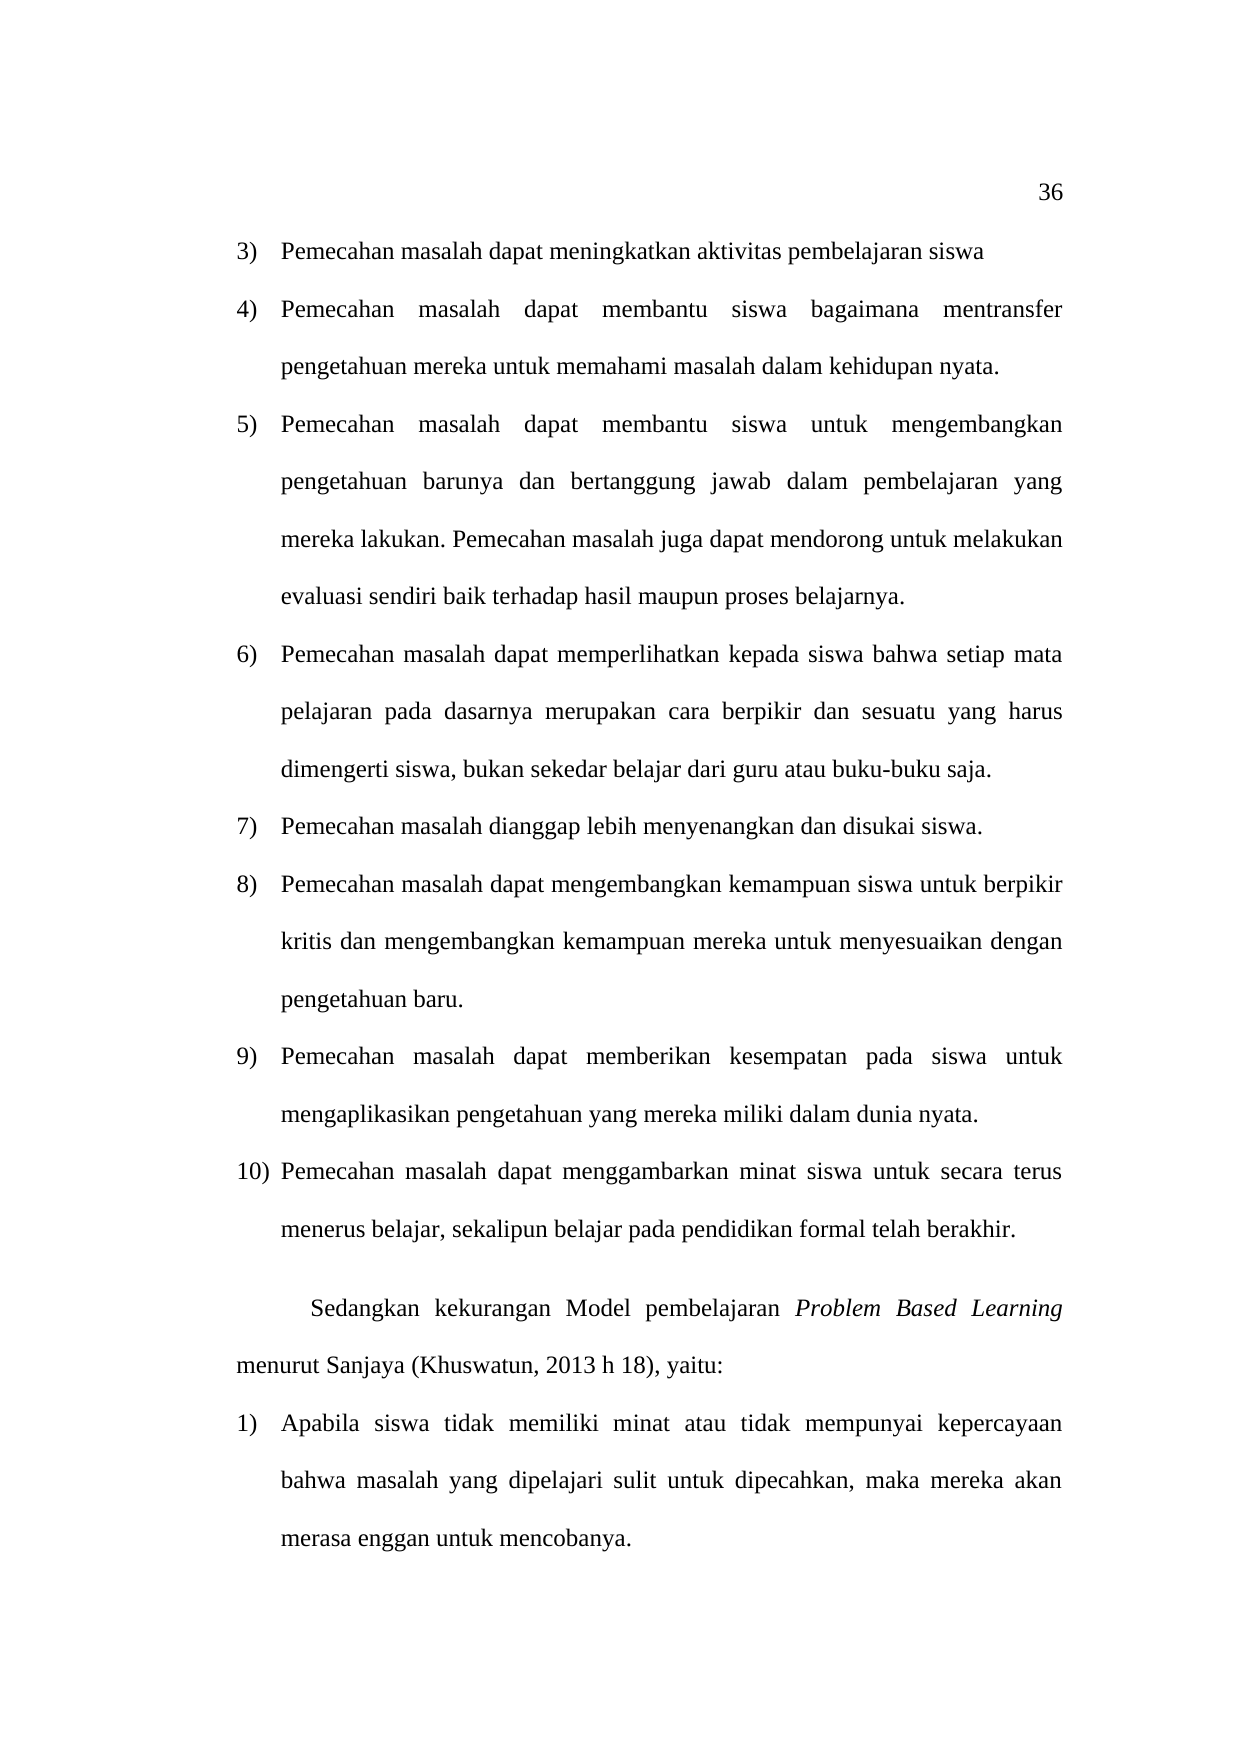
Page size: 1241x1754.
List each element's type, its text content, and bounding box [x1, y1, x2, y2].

list Apabila siswa tidak memiliki minat atau tidak mempunyai kepercayaan bahwa masalah yang dipelajari sulit untuk dipecahkan, maka mereka akan merasa enggan untuk mencobanya. [236, 1408, 1063, 1552]
list Pemecahan masalah dapat menggambarkan minat siswa untuk secara terus menerus belajar, sekalipun belajar pada pendidikan formal telah berakhir. [236, 1156, 1063, 1242]
list Pemecahan masalah dianggap lebih menyenangkan dan disukai siswa. [236, 811, 1063, 840]
list Pemecahan masalah dapat meningkatkan aktivitas pembelajaran siswa [236, 236, 1063, 265]
list Pemecahan masalah dapat membantu siswa untuk mengembangkan pengetahuan barunya dan bertanggung jawab dalam pembelajaran yang mereka lakukan. Pemecahan masalah juga dapat mendorong untuk melakukan evaluasi sendiri baik terhadap hasil maupun proses belajarnya. [236, 409, 1063, 610]
list Pemecahan masalah dapat memberikan kesempatan pada siswa untuk mengaplikasikan pengetahuan yang mereka miliki dalam dunia nyata. [236, 1041, 1063, 1127]
list Pemecahan masalah dapat mengembangkan kemampuan siswa untuk berpikir kritis dan mengembangkan kemampuan mereka untuk menyesuaikan dengan pengetahuan baru. [236, 869, 1063, 1012]
list Pemecahan masalah dapat membantu siswa bagaimana mentransfer pengetahuan mereka untuk memahami masalah dalam kehidupan nyata. [236, 294, 1063, 380]
list Pemecahan masalah dapat memperlihatkan kepada siswa bahwa setiap mata pelajaran pada dasarnya merupakan cara berpikir dan sesuatu yang harus dimengerti siswa, bukan sekedar belajar dari guru atau buku-buku saja. [236, 639, 1063, 782]
text Sedangkan kekurangan Model pembelajaran Problem Based Learning menurut Sanjaya (Khuswatun, 2013 h 18), yaitu: [236, 1293, 1063, 1379]
